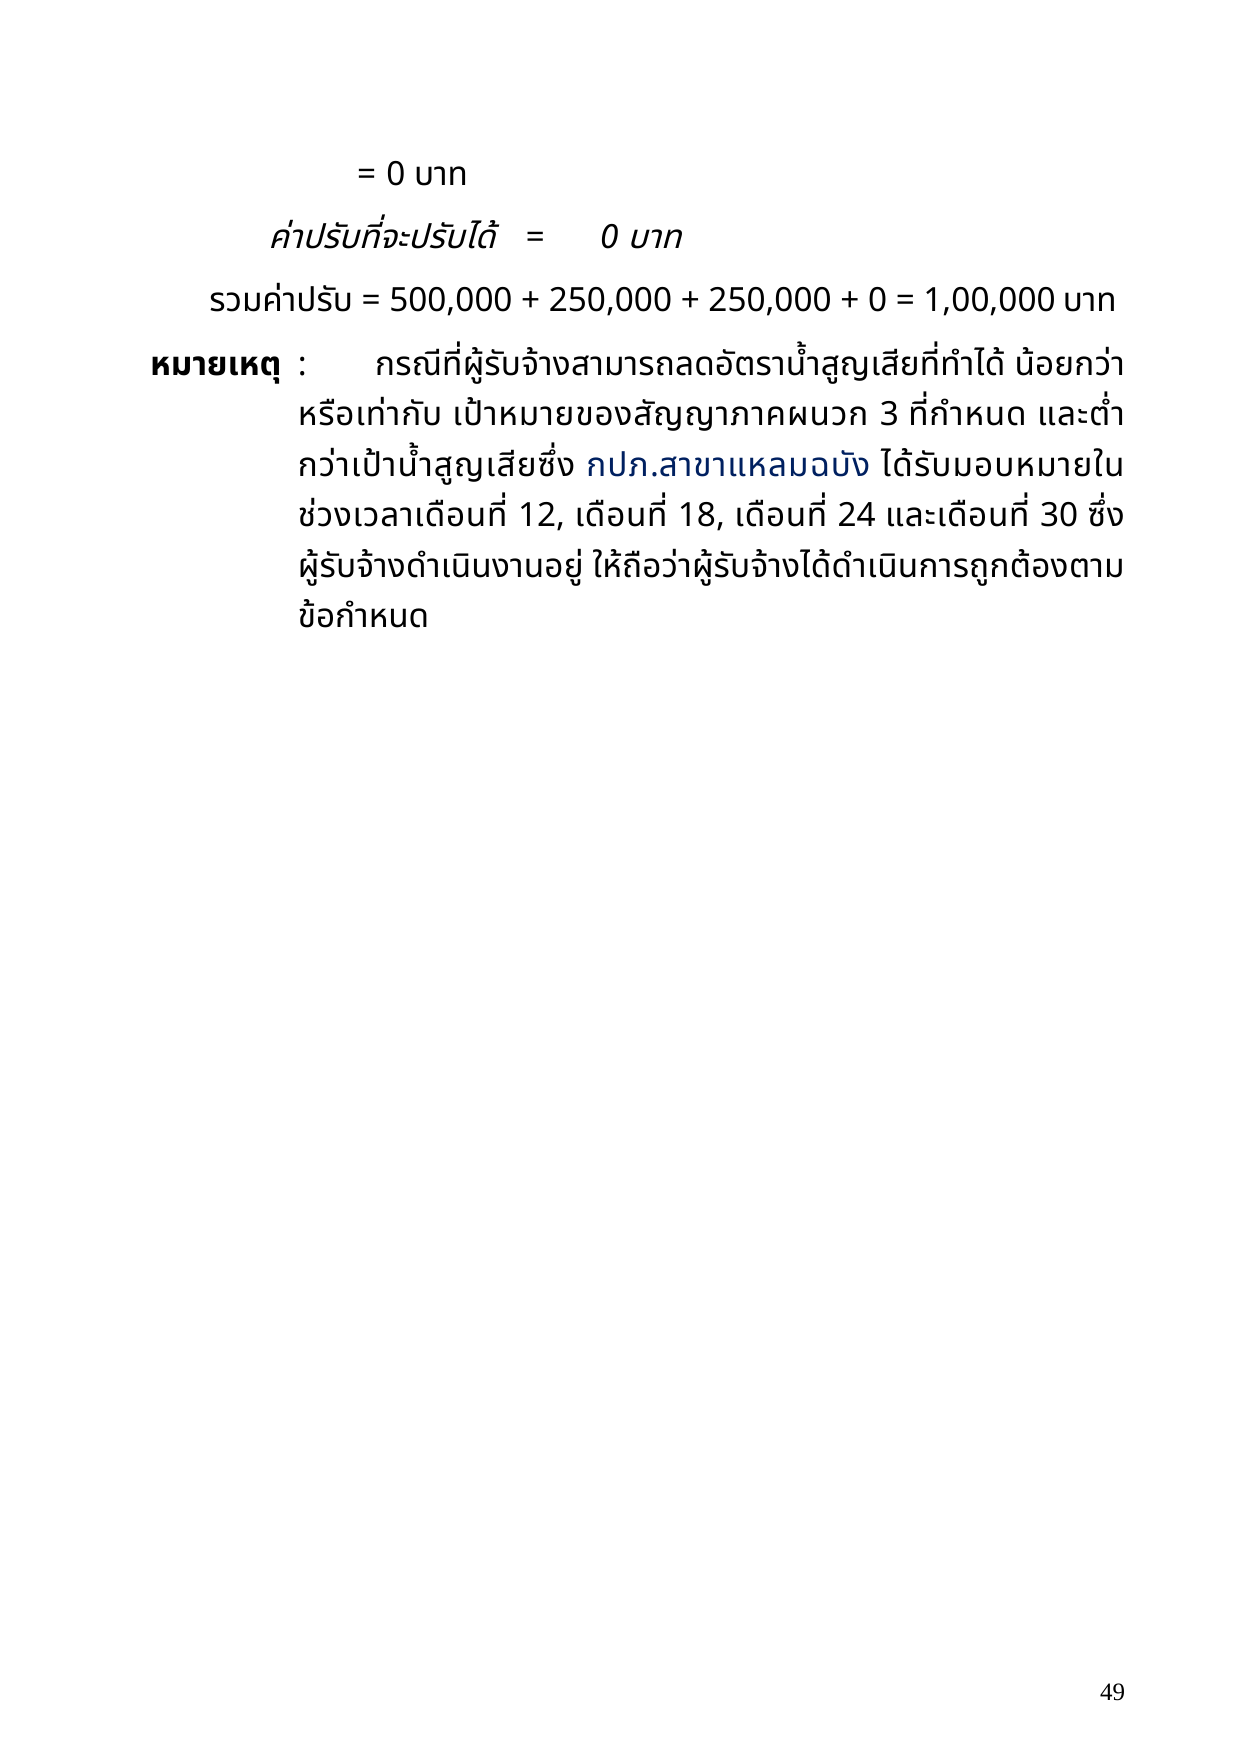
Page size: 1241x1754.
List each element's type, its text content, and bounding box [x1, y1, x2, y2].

text = 0 บาท [268, 150, 1125, 201]
text ค่าปรับที่จะปรับได้ = 0 บาท [268, 213, 1125, 264]
text รวมค่าปรับ = 500,000 + 250,000 + 250,000 + 0 = 1,00,000บาท [150, 276, 1125, 327]
text หมายเหตุ : กรณีที่ผู้รับจ้างสามารถลดอัตราน้ำสูญเสียที่ทำได้ น้อยกว่าหรือเท่ากับ เป้าหมายของสัญญาภาคผนวก 3 ที่กำหนด และต่ำกว่าเป้าน้ำสูญเสียซึ่ง กปภ.สาขาแหลมฉบัง ได้รับมอบหมายในช่วงเวลาเดือนที่ 12, เดือนที่ 18, เดือนที่ 24 และเดือนที่ 30 ซึ่งผู้รับจ้างดำเนินงานอยู่ ให้ถือว่าผู้รับจ้างได้ดำเนินการถูกต้องตามข้อกำหนด [150, 339, 1125, 643]
